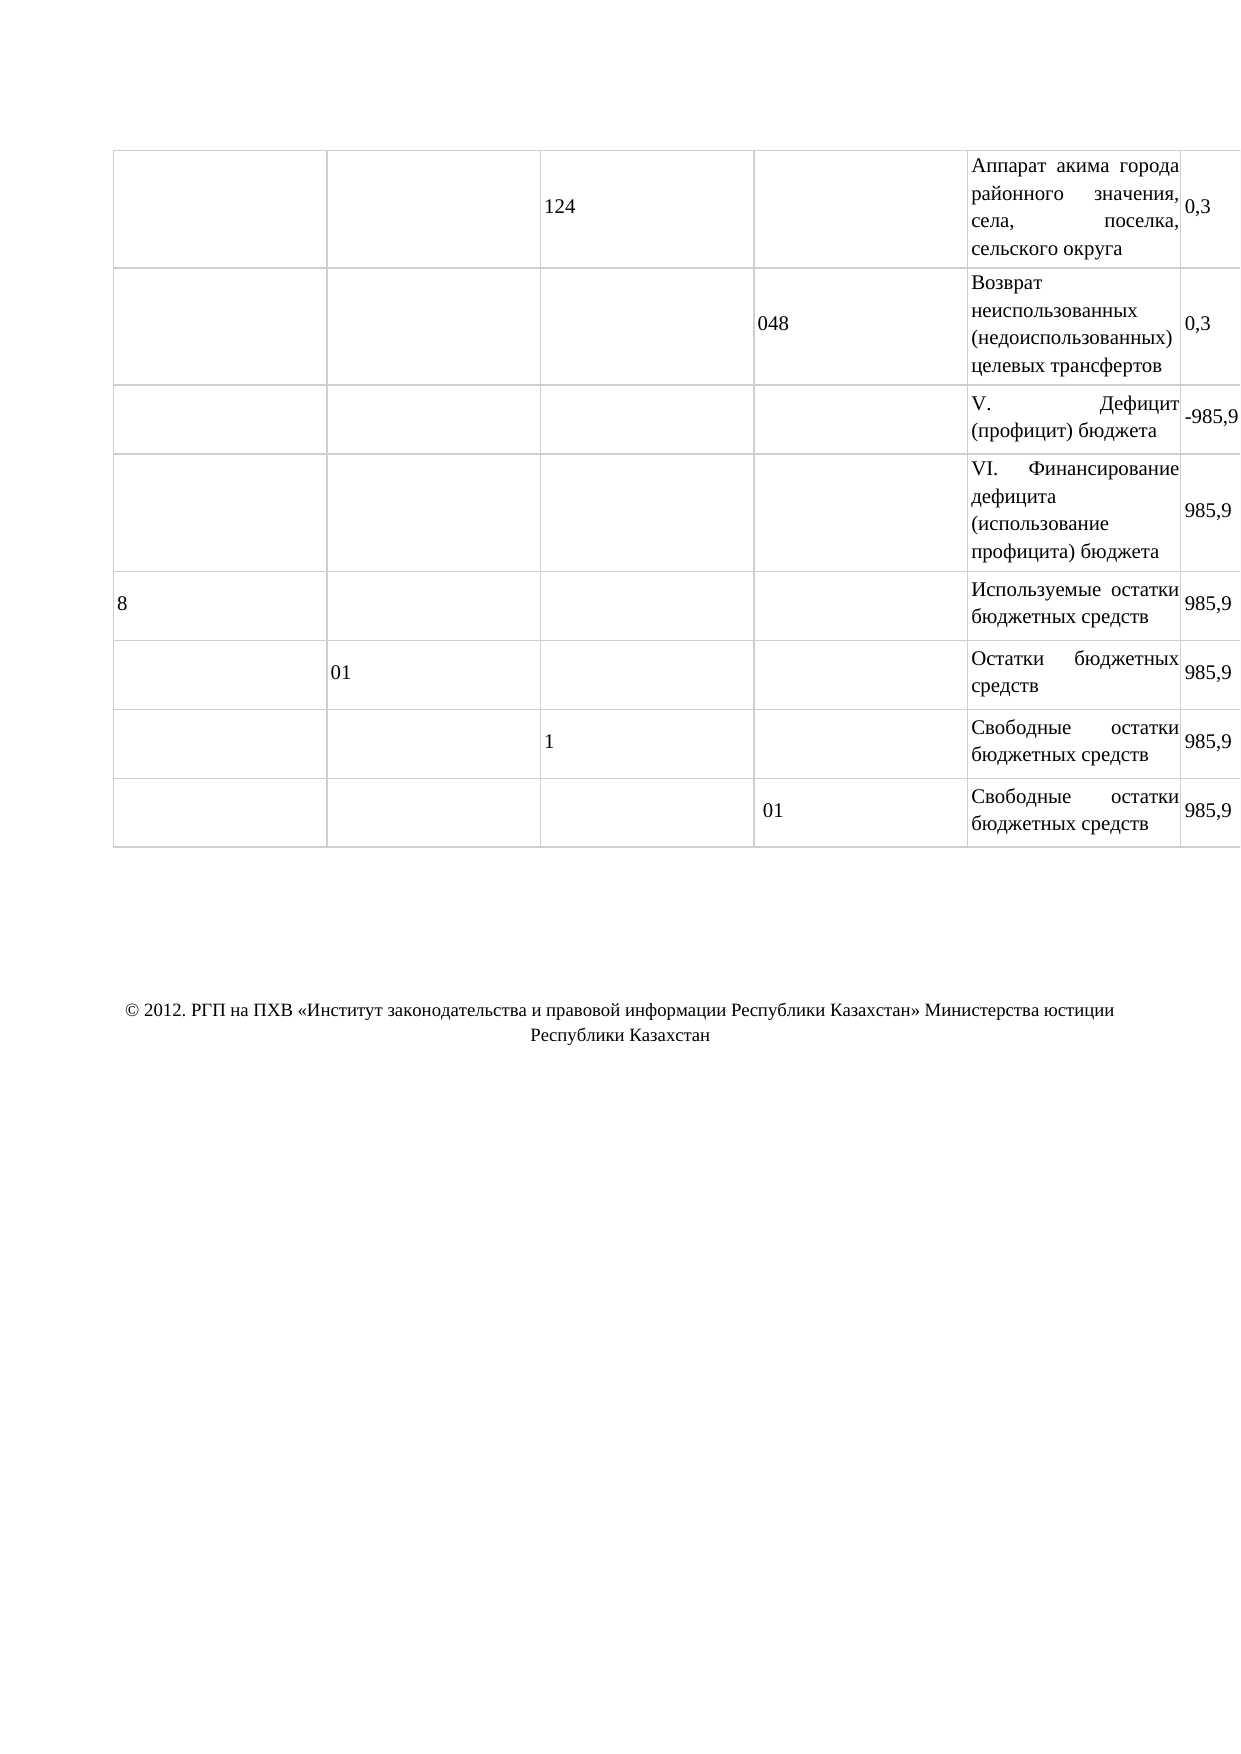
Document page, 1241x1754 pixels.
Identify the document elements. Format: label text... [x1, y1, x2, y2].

table_cell Используемые остатки бюджетных средств [968, 572, 1180, 639]
table_cell [541, 386, 753, 453]
table_cell [328, 710, 540, 777]
table_cell 985,9 [1181, 779, 1240, 846]
table_cell [328, 572, 540, 639]
table_cell 985,9 [1181, 710, 1240, 777]
text © 2012. РГП на ПХВ «Институт законодательства и правовой информации Республики Казахстан» Министерства юстиции Республики Казахстан [112, 999, 1128, 1045]
table_cell [114, 269, 326, 384]
table_cell [114, 455, 326, 571]
table_cell [541, 779, 753, 846]
table_cell [541, 572, 753, 639]
table_cell 1 [541, 710, 753, 777]
table_cell 048 [755, 269, 967, 384]
table_cell 01 [755, 779, 967, 846]
table_cell [755, 710, 967, 777]
table_cell [755, 641, 967, 708]
table_cell [755, 151, 967, 267]
table_cell [755, 386, 967, 453]
table_cell [328, 779, 540, 846]
table_cell Остатки бюджетных средств [968, 641, 1180, 708]
table_cell [328, 386, 540, 453]
table_cell [541, 641, 753, 708]
table_cell [114, 710, 326, 777]
table_cell Свободные остатки бюджетных средств [968, 779, 1180, 846]
table_cell [328, 151, 540, 267]
table_cell Возврат неиспользованных (недоиспользованных) целевых трансфертов [968, 269, 1180, 384]
table_cell [755, 455, 967, 571]
table_cell [114, 779, 326, 846]
table_cell [328, 269, 540, 384]
table_cell VI. Финансирование дефицита (использование профицита) бюджета [968, 455, 1180, 571]
table_cell [328, 455, 540, 571]
table_cell Аппарат акима города районного значения, села, поселка, сельского округа [968, 151, 1180, 267]
table_cell [114, 641, 326, 708]
table_cell 124 [541, 151, 753, 267]
table_cell 0,3 [1181, 151, 1240, 267]
table_cell 985,9 [1181, 455, 1240, 571]
table_cell [755, 572, 967, 639]
table_cell [541, 455, 753, 571]
table_cell -985,9 [1181, 386, 1240, 453]
table_cell [114, 151, 326, 267]
table_cell 985,9 [1181, 641, 1240, 708]
table_cell 0,3 [1181, 269, 1240, 384]
table_cell Свободные остатки бюджетных средств [968, 710, 1180, 777]
table_cell V. Дефицит (профицит) бюджета [968, 386, 1180, 453]
table_cell [541, 269, 753, 384]
table_cell 8 [114, 572, 326, 639]
table_cell 985,9 [1181, 572, 1240, 639]
table_cell 01 [328, 641, 540, 708]
table_cell [114, 386, 326, 453]
